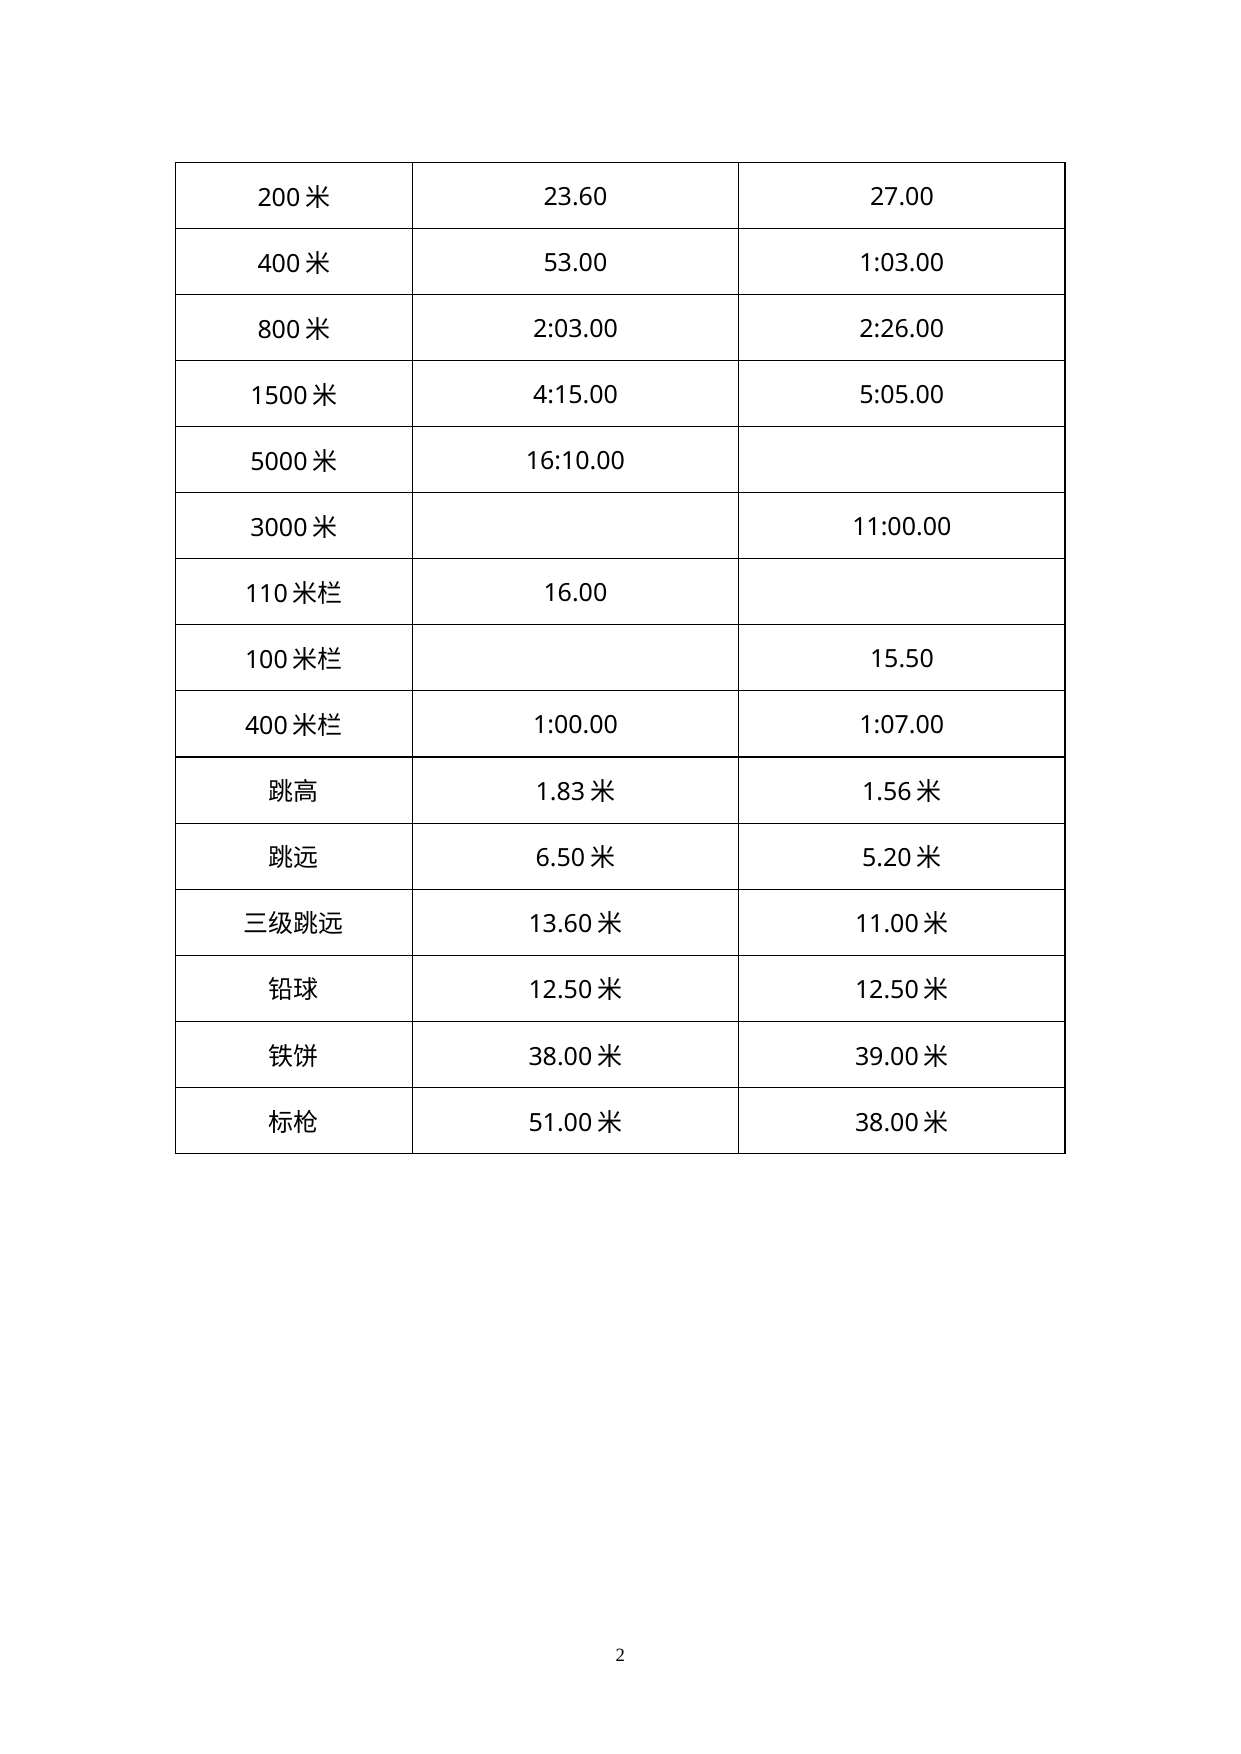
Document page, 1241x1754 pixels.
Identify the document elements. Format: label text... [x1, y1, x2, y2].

table_cell [176, 361, 412, 426]
table_cell 16.00 [413, 559, 738, 624]
table_cell 跳高 [176, 758, 412, 822]
table_cell 栏 [176, 691, 412, 756]
table_cell [413, 890, 738, 954]
table_cell [413, 1088, 738, 1153]
table_cell 11:00.00 [739, 493, 1064, 558]
table_cell [739, 427, 1064, 492]
table_cell 2:03.00 [413, 295, 738, 360]
table_cell [176, 229, 412, 294]
table_cell 铁饼 [176, 1022, 412, 1087]
table_cell 3000米 [176, 493, 412, 558]
table_cell 53.00 [413, 229, 738, 294]
table_cell 27.00 [739, 163, 1064, 228]
table_cell 1:03.00 [739, 229, 1064, 294]
table_cell 1:07.00 [739, 691, 1064, 756]
table_cell [413, 824, 738, 888]
table_cell [739, 824, 1064, 888]
table_cell 铅球 [176, 956, 412, 1021]
table_cell 5:05.00 [739, 361, 1064, 426]
table_cell 1:00.00 [413, 691, 738, 756]
table_cell [413, 758, 738, 822]
table_cell 15.50 [739, 625, 1064, 690]
table_cell 16:10.00 [413, 427, 738, 492]
table_cell [413, 1022, 738, 1087]
table_cell 23.60 [413, 163, 738, 228]
table_cell [176, 163, 412, 228]
table_cell [739, 956, 1064, 1021]
table_cell [739, 758, 1064, 822]
table_cell 三级跳远 [176, 890, 412, 954]
table_cell 栏 [176, 625, 412, 690]
table_cell 栏 [176, 559, 412, 624]
table_cell 2:26.00 [739, 295, 1064, 360]
table_cell [739, 1088, 1064, 1153]
table_cell [176, 427, 412, 492]
table_cell [413, 956, 738, 1021]
table_cell [739, 890, 1064, 954]
table_cell [413, 625, 738, 690]
table_cell 跳远 [176, 824, 412, 888]
table_cell 标枪 [176, 1088, 412, 1153]
table_cell [739, 559, 1064, 624]
table_cell [413, 493, 738, 558]
table_cell [176, 295, 412, 360]
table_cell 4:15.00 [413, 361, 738, 426]
table_cell [739, 1022, 1064, 1087]
